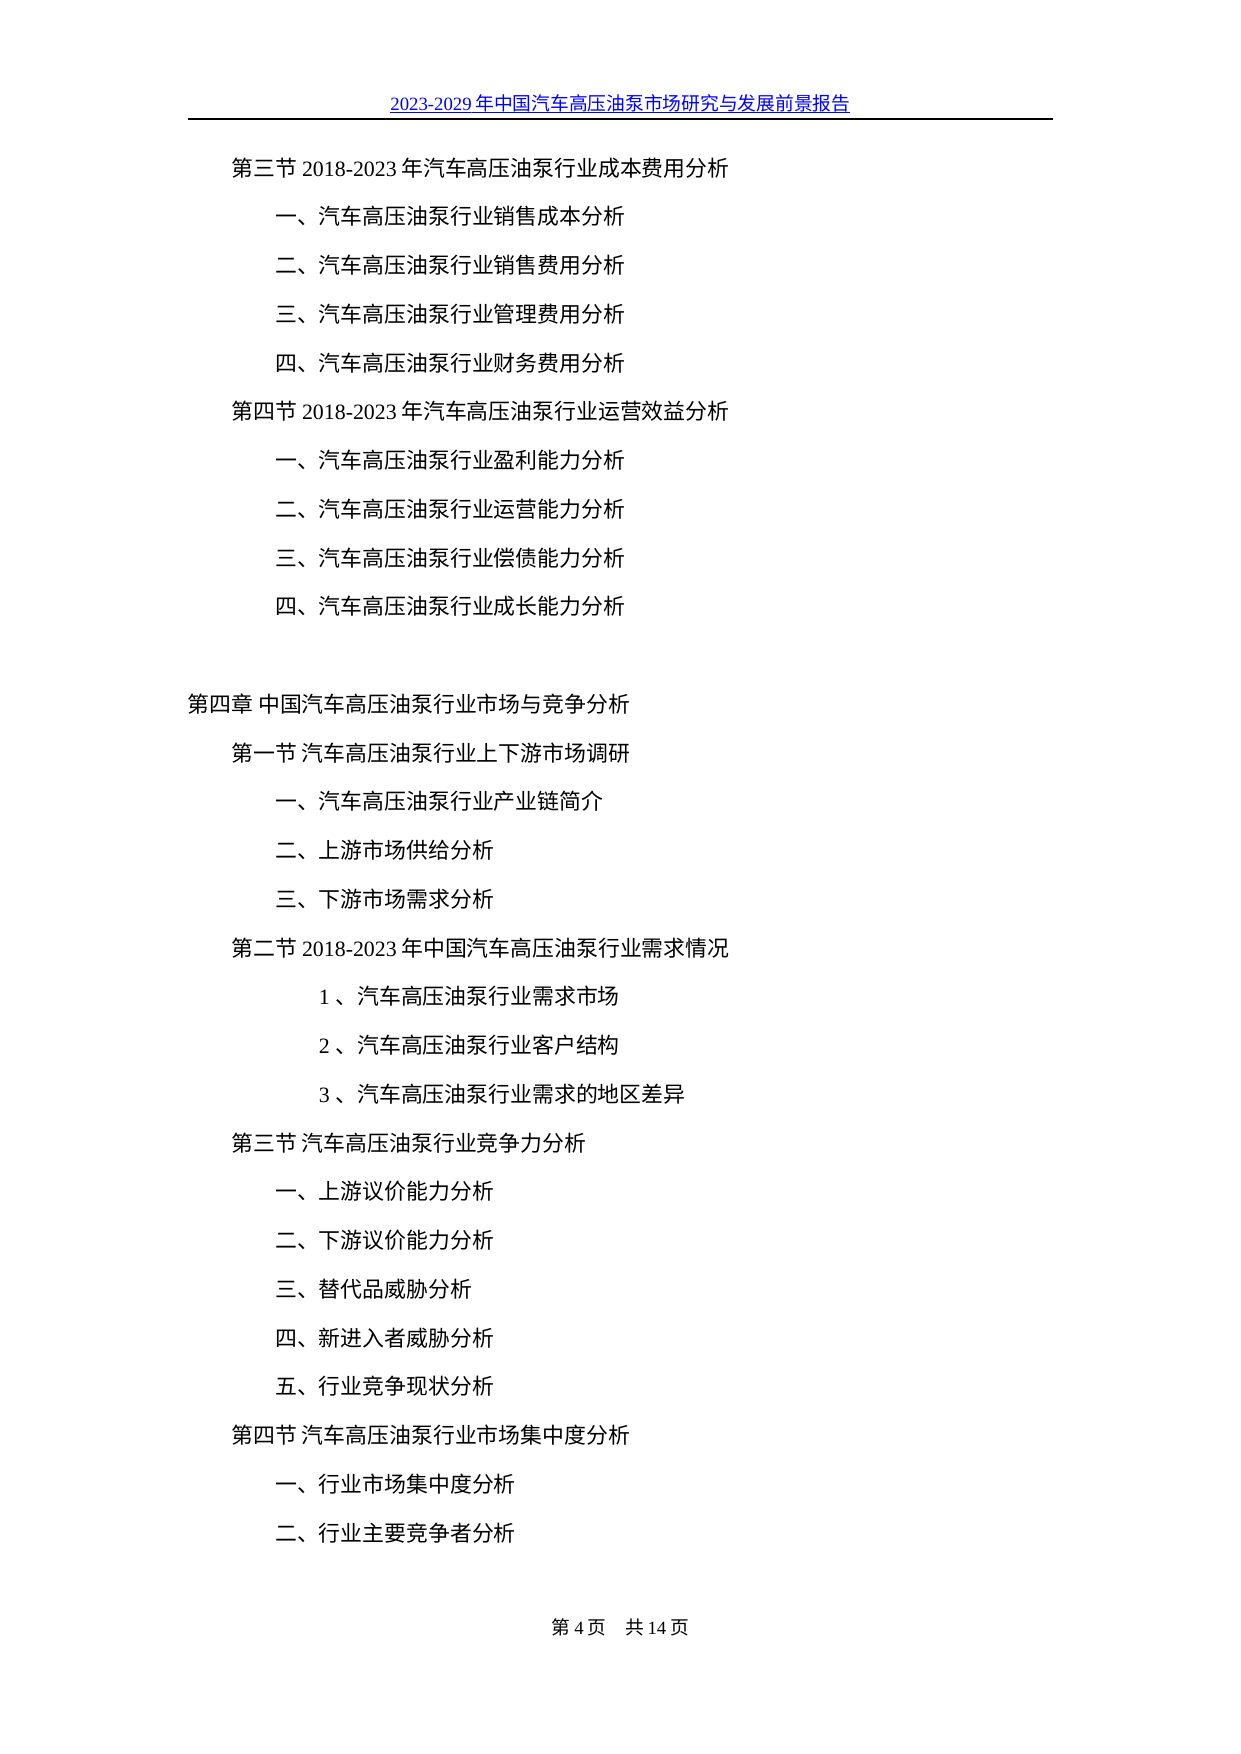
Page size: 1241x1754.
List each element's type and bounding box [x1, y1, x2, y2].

text [187, 150, 1053, 1548]
